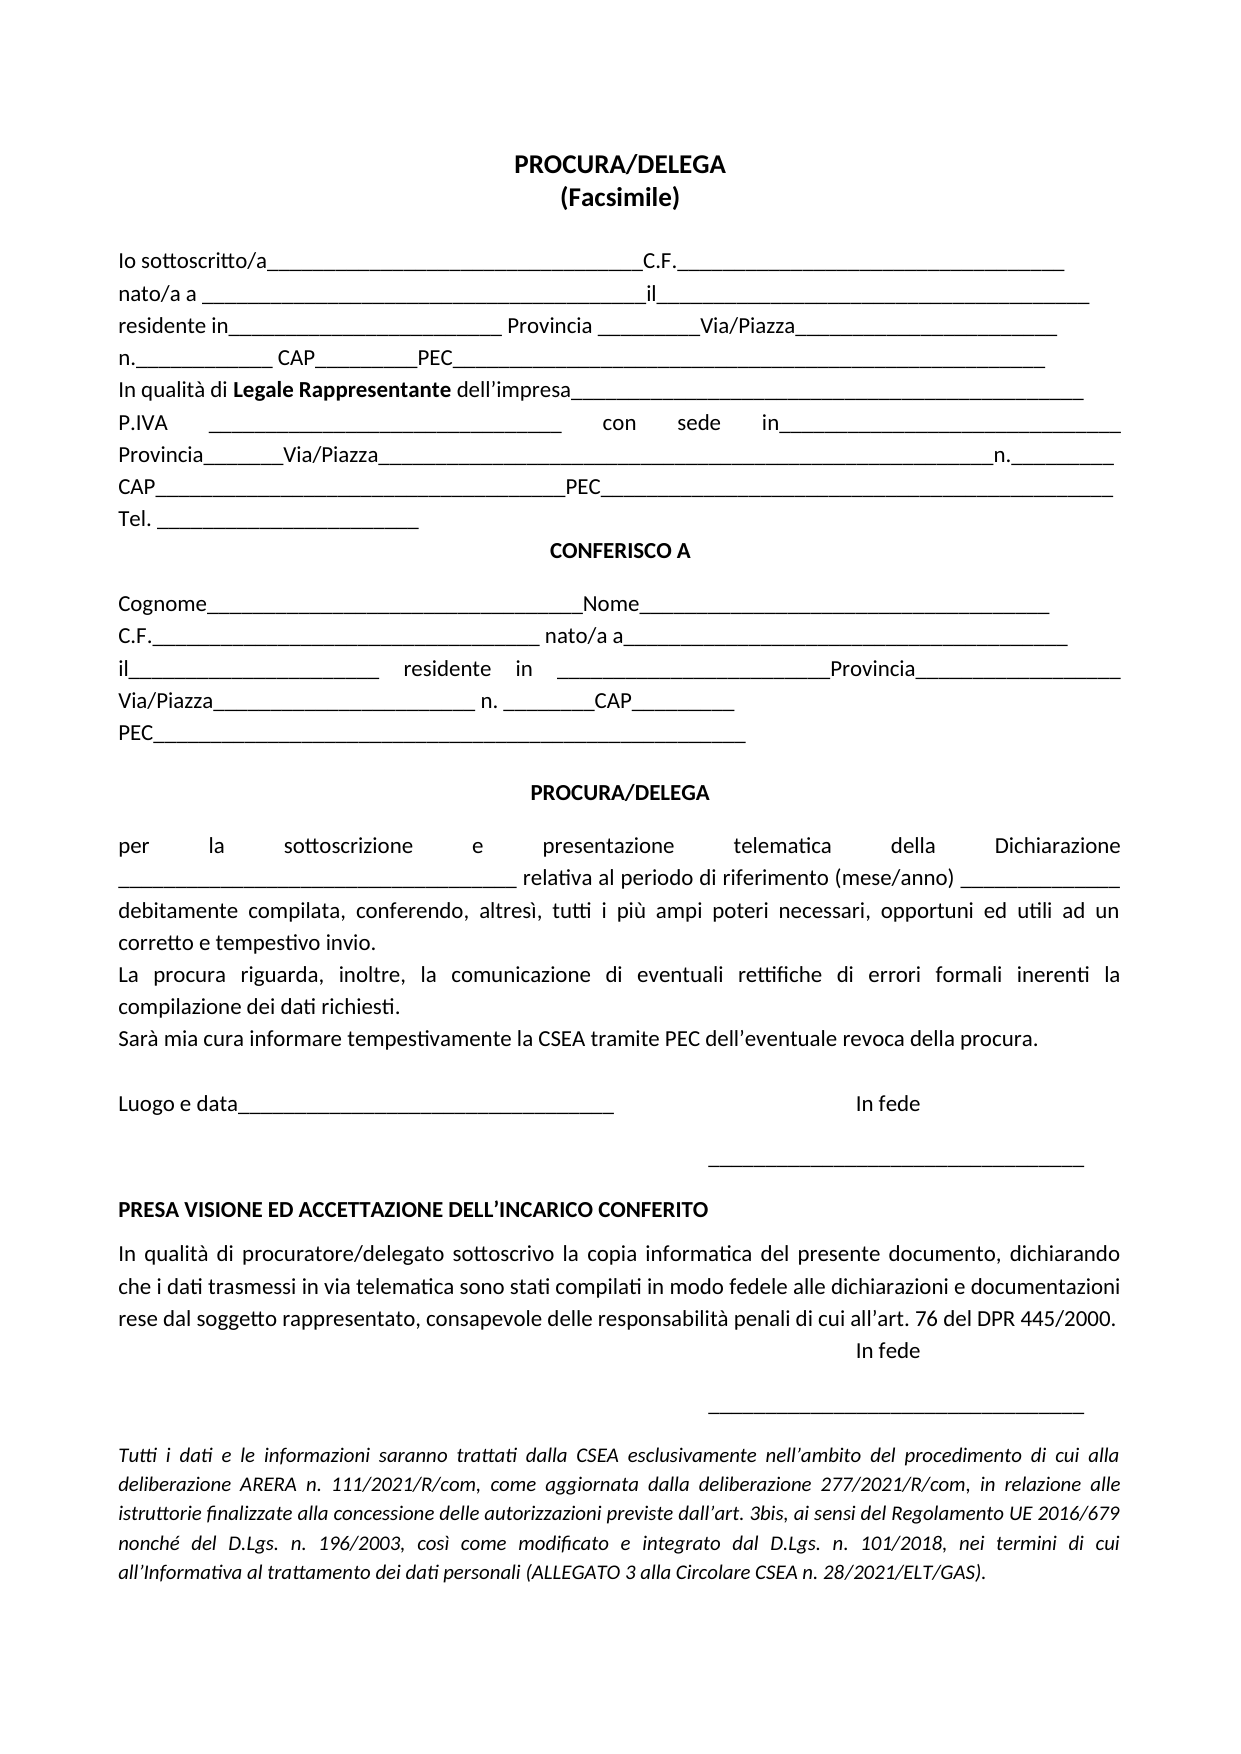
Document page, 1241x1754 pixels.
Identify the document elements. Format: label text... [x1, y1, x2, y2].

text PROCURA/DELEGA [118, 778, 1122, 806]
text PROCURA/DELEGA [118, 148, 1122, 181]
text Cognome_________________________________Nome____________________________________ [118, 589, 1122, 617]
text In fede [782, 1336, 1122, 1364]
text nato/a a _______________________________________il______________________________________ [118, 279, 1122, 307]
text In qualità di Legale Rappresentante dell’impresa_____________________________________________ [118, 375, 1122, 403]
text La procura riguarda, inoltre, la comunicazione di eventuali rettifiche di errori formali inerenti la compilazione dei dati richiesti. [118, 960, 1122, 1020]
text Sarà mia cura informare tempestivamente la CSEA tramite PEC dell’eventuale revoca della procura. [118, 1024, 1122, 1052]
text PRESA VISIONE ED ACCETTAZIONE DELL’INCARICO CONFERITO [118, 1195, 1122, 1223]
text P.IVA _______________________________ con sede in______________________________ Provincia_______Via/Piazza______________________________________________________n._________CAP____________________________________PEC_____________________________________________ [118, 408, 1122, 500]
text il______________________ residente in ________________________Provincia__________________ Via/Piazza_______________________ n. ________CAP_________ [118, 654, 1122, 714]
text n.____________ CAP_________PEC____________________________________________________ [118, 343, 1122, 371]
text Luogo e data_________________________________ In fede [118, 1089, 1122, 1117]
text PEC____________________________________________________ [118, 718, 1122, 746]
text _________________________________ [118, 1389, 1122, 1417]
text Tutti i dati e le informazioni saranno trattati dalla CSEA esclusivamente nell’ambito del procedimento di cui alla deliberazione ARERA n. 111/2021/R/com, come aggiornata dalla deliberazione 277/2021/R/com, in relazione alle istruttorie finalizzate alla concessione delle autorizzazioni previste dall’art. 3bis, ai sensi del Regolamento UE 2016/679 nonché del D.Lgs. n. 196/2003, così come modificato e integrato dal D.Lgs. n. 101/2018, nei termini di cui all’Informativa al trattamento dei dati personali (ALLEGATO 3 alla Circolare CSEA n. 28/2021/ELT/GAS). [118, 1442, 1122, 1584]
text per la sottoscrizione e presentazione telematica della Dichiarazione ___________________________________ relativa al periodo di riferimento (mese/anno) ______________ debitamente compilata, conferendo, altresì, tutti i più ampi poteri necessari, opportuni ed utili ad un corretto e tempestivo invio. [118, 831, 1122, 956]
text Tel. _______________________ [118, 504, 1122, 532]
text (Facsimile) [118, 181, 1122, 214]
text C.F.__________________________________ nato/a a_______________________________________ [118, 622, 1122, 649]
text residente in________________________ Provincia _________Via/Piazza_______________________ [118, 311, 1122, 339]
text _________________________________ [118, 1142, 1122, 1170]
text In qualità di procuratore/delegato sottoscrivo la copia informatica del presente documento, dichiarando che i dati trasmessi in via telematica sono stati compilati in modo fedele alle dichiarazioni e documentazioni rese dal soggetto rappresentato, consapevole delle responsabilità penali di cui all’art. 76 del DPR 445/2000. [118, 1239, 1122, 1332]
text CONFERISCO A [118, 536, 1122, 564]
text Io sottoscritto/a_________________________________C.F.__________________________________ [118, 247, 1122, 275]
